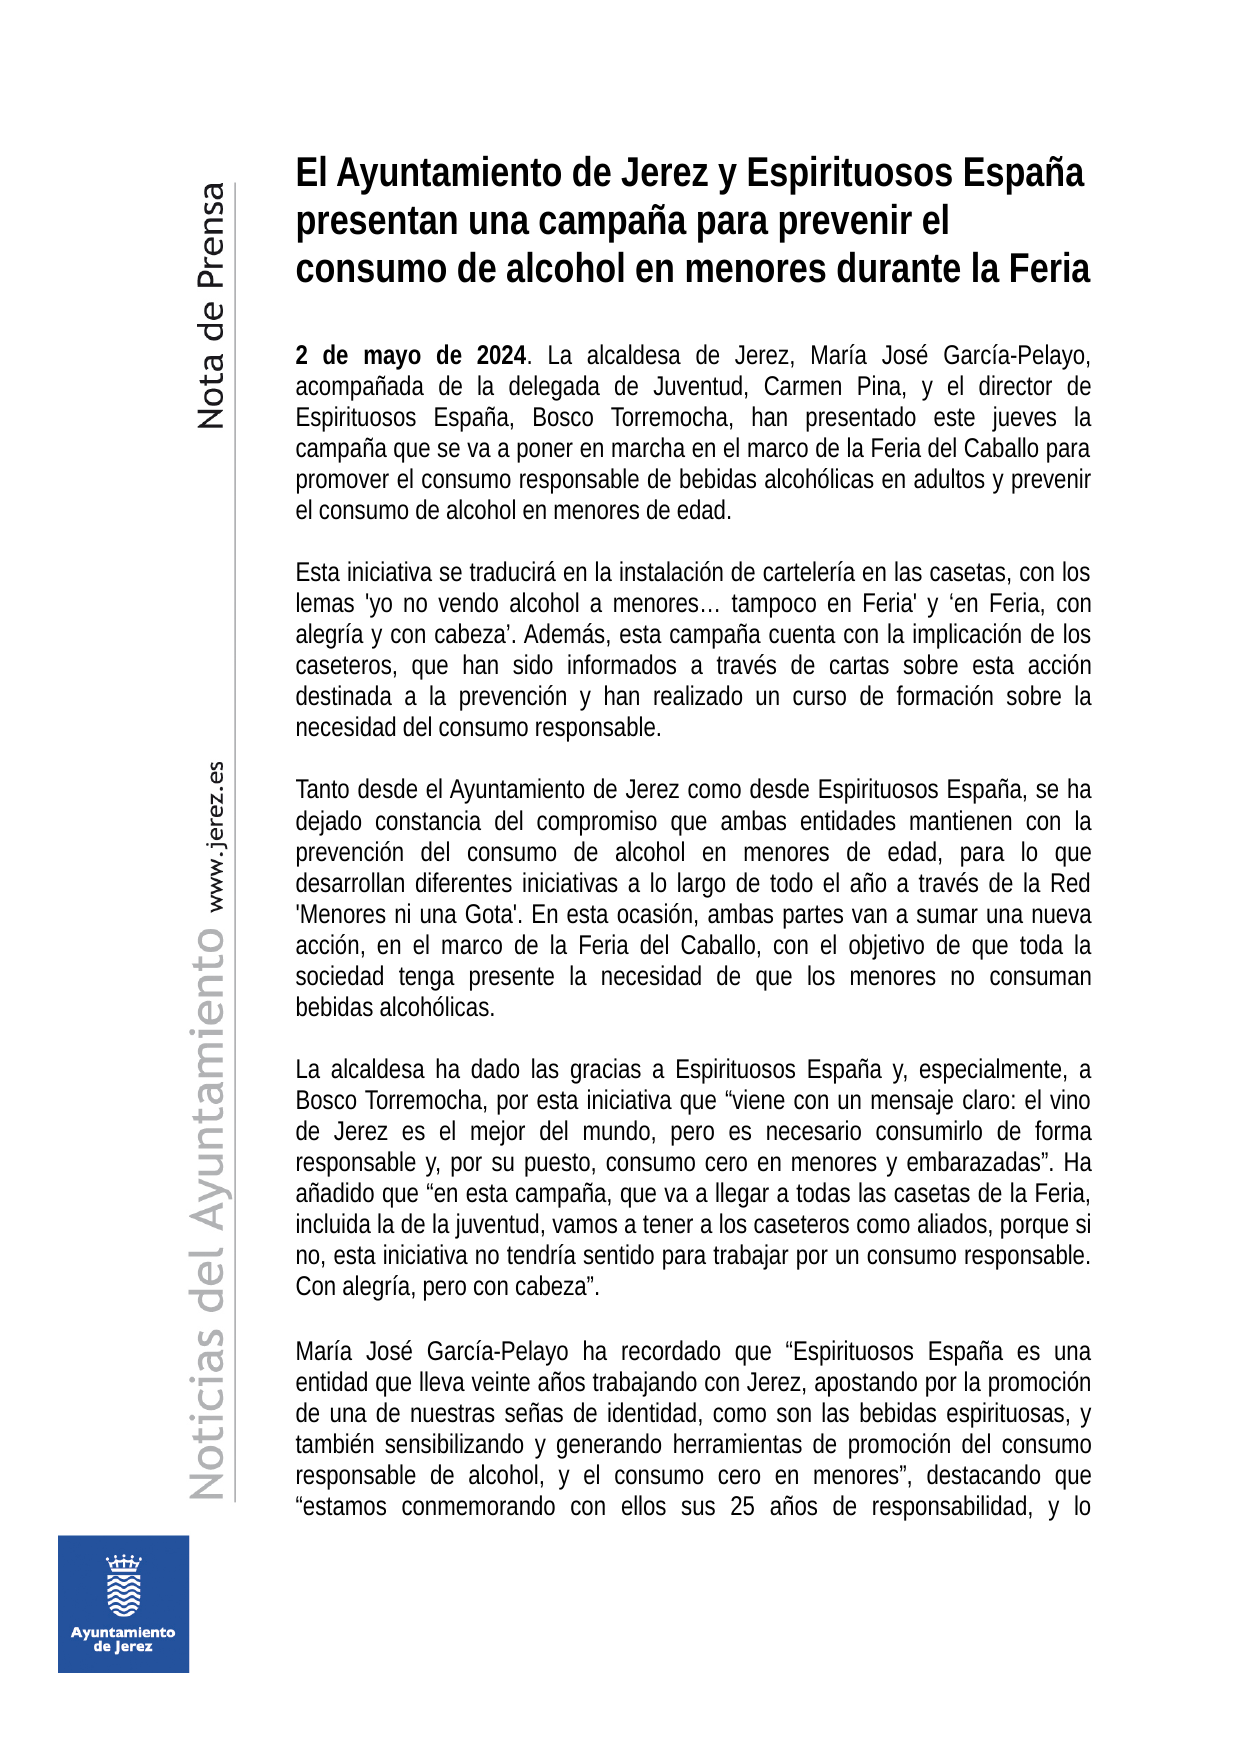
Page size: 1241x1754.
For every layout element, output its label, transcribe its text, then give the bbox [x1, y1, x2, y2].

text Esta iniciativa se traducirá en la instalación de cartelería en las casetas, con los lemas 'yo no vendo alcohol a menores… tampoco en Feria' y ‘en Feria, con alegría y con cabeza’. Además, esta campaña cuenta con la implicación de los caseteros, que han sido informados a través de cartas sobre esta acción destinada a la prevención y han realizado un curso de formación sobre la necesidad del consumo responsable. [295, 556, 1092, 742]
text El Ayuntamiento de Jerez y Espirituosos España presentan una campaña para prevenir el consumo de alcohol en menores durante la Feria [295, 148, 1092, 291]
text Tanto desde el Ayuntamiento de Jerez como desde Espirituosos España, se ha dejado constancia del compromiso que ambas entidades mantienen con la prevención del consumo de alcohol en menores de edad, para lo que desarrollan diferentes iniciativas a lo largo de todo el año a través de la Red 'Menores ni una Gota'. En esta ocasión, ambas partes van a sumar una nueva acción, en el marco de la Feria del Caballo, con el objetivo de que toda la sociedad tenga presente la necesidad de que los menores no consuman bebidas alcohólicas. [295, 773, 1092, 1022]
text 2 de mayo de 2024. La alcaldesa de Jerez, María José García-Pelayo, acompañada de la delegada de Juventud, Carmen Pina, y el director de Espirituosos España, Bosco Torremocha, han presentado este jueves la campaña que se va a poner en marcha en el marco de la Feria del Caballo para promover el consumo responsable de bebidas alcohólicas en adultos y prevenir el consumo de alcohol en menores de edad. [295, 339, 1092, 525]
text La alcaldesa ha dado las gracias a Espirituosos España y, especialmente, a Bosco Torremocha, por esta iniciativa que “viene con un mensaje claro: el vino de Jerez es el mejor del mundo, pero es necesario consumirlo de forma responsable y, por su puesto, consumo cero en menores y embarazadas”. Ha añadido que “en esta campaña, que va a llegar a todas las casetas de la Feria, incluida la de la juventud, vamos a tener a los caseteros como aliados, porque si no, esta iniciativa no tendría sentido para trabajar por un consumo responsable. Con alegría, pero con cabeza”. [295, 1053, 1092, 1301]
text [295, 1335, 1092, 1522]
picture [58, 181, 236, 1673]
